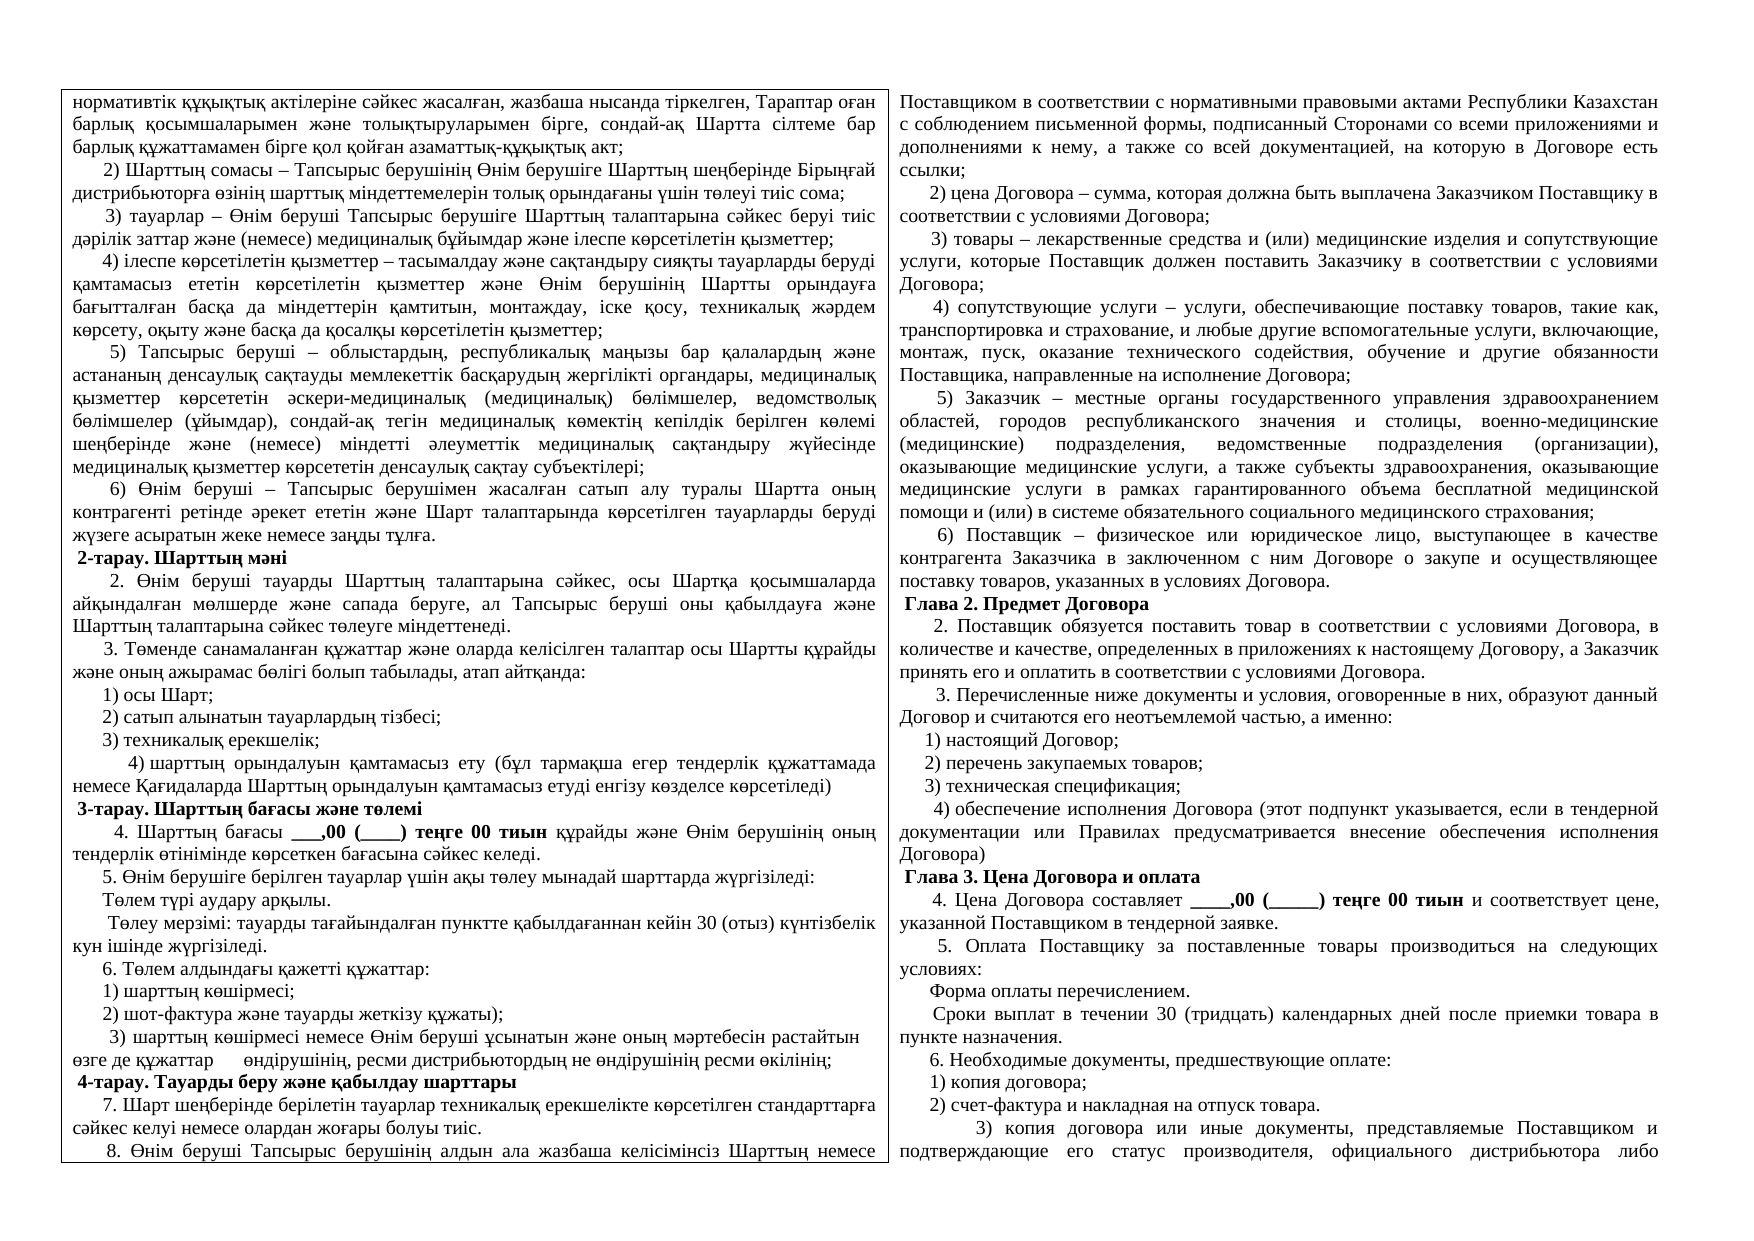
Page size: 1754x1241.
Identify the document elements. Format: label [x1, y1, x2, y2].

table_cell [62, 90, 888, 1162]
table_cell [889, 89, 1671, 1162]
